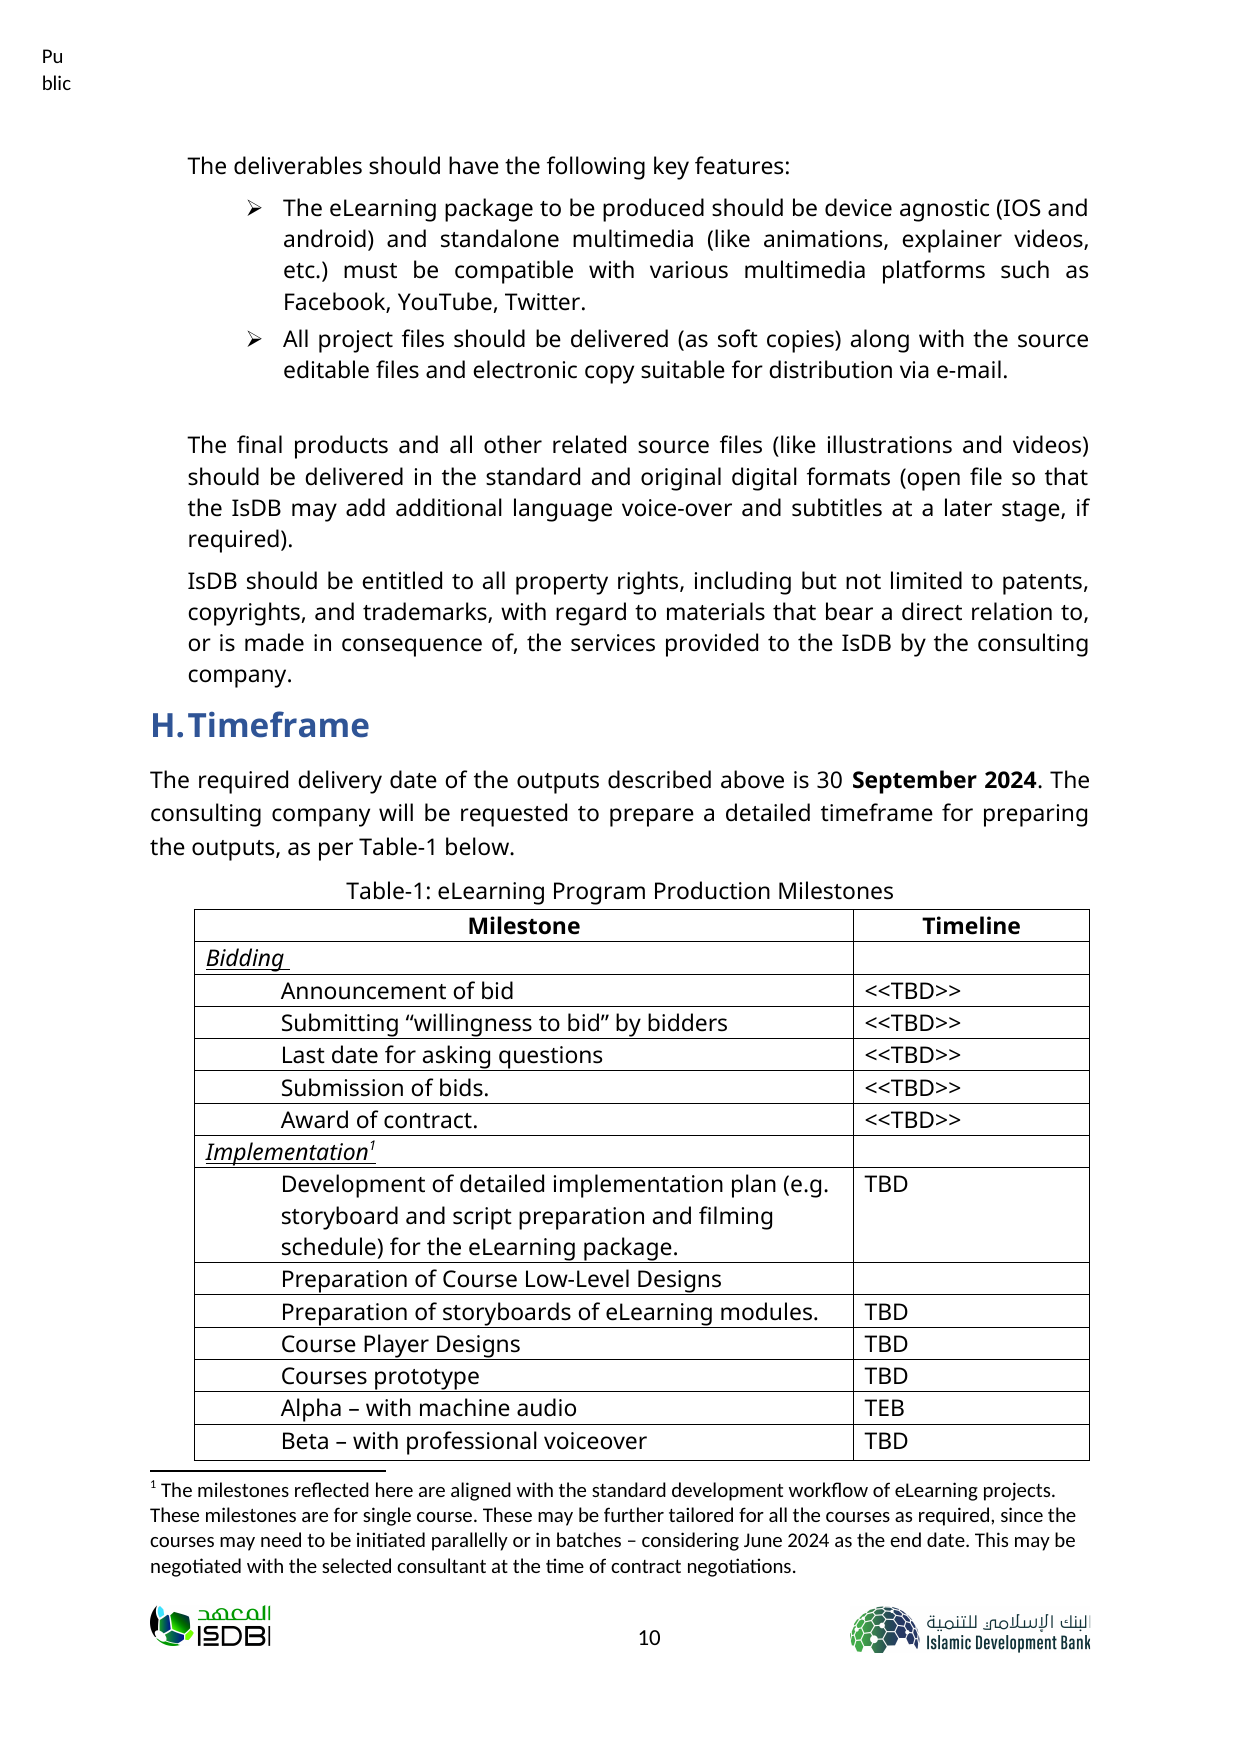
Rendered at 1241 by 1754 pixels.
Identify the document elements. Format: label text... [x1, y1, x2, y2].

table_cell Beta – with professional voiceover [195, 1425, 853, 1460]
table_cell Submitting “willingness to bid” by bidders [195, 1007, 853, 1038]
table_cell Courses prototype [195, 1360, 853, 1391]
table_cell Development of detailed implementation plan (e.g. storyboard and script preparation and filming schedule) for the eLearning package. [195, 1168, 853, 1262]
table_cell TBD [854, 1295, 1089, 1327]
table_cell Course Player Designs [195, 1328, 853, 1359]
table_cell TBD [854, 1425, 1089, 1460]
table_cell [854, 942, 1089, 973]
table_cell Implementation [195, 1136, 853, 1167]
table_cell TBD [854, 1168, 1089, 1262]
picture [850, 1606, 1091, 1653]
picture [150, 1605, 270, 1646]
text The required delivery date of the outputs described above is 30 September 2024. The consulting company will be requested to prepare a detailed timeframe for preparing the outputs, as per Table-1 below. [150, 763, 1090, 862]
table_cell [854, 1136, 1089, 1167]
subtitle Timeframe [150, 702, 1090, 747]
table_header Timeline [854, 910, 1089, 941]
list The final products and all other related source files (like illustrations and videos) should be delivered in the standard and original digital formats (open file so that the IsDB may add additional language voice-over and subtitles at a later stage, if required). [187, 429, 1090, 554]
table_cell <<TBD>> [854, 1071, 1089, 1103]
table_cell <<TBD>> [854, 1007, 1089, 1038]
table_cell <<TBD>> [854, 1104, 1089, 1135]
table_cell Preparation of storyboards of eLearning modules. [195, 1295, 853, 1327]
table_cell <<TBD>> [854, 1039, 1089, 1070]
list IsDB should be entitled to all property rights, including but not limited to patents, copyrights, and trademarks, with regard to materials that bear a direct relation to, or is made in consequence of, the services provided to the IsDB by the consulting company. [187, 564, 1090, 689]
text Table-1: eLearning Program Production Milestones [150, 875, 1090, 906]
table_cell TBD [854, 1328, 1089, 1359]
table_cell Announcement of bid [195, 975, 853, 1006]
table_cell Preparation of Course Low-Level Designs [195, 1263, 853, 1294]
list The deliverables should have the following key features: [187, 150, 1090, 181]
table_cell [854, 1263, 1089, 1294]
table_cell Last date for asking questions [195, 1039, 853, 1070]
table_cell Submission of bids. [195, 1071, 853, 1103]
table_cell TEB [854, 1392, 1089, 1423]
list The eLearning package to be produced should be device agnostic (IOS and android) and standalone multimedia (like animations, explainer videos, etc.) must be compatible with various multimedia platforms such as Facebook, YouTube, Twitter. [245, 192, 1090, 317]
table_cell Alpha – with machine audio [195, 1392, 853, 1423]
table_cell TBD [854, 1360, 1089, 1391]
table_header Milestone [195, 910, 853, 941]
list All project files should be delivered (as soft copies) along with the source editable files and electronic copy suitable for distribution via e-mail. [245, 323, 1090, 385]
table_cell Award of contract. [195, 1104, 853, 1135]
table_cell <<TBD>> [854, 975, 1089, 1006]
table_cell Bidding [195, 942, 853, 973]
